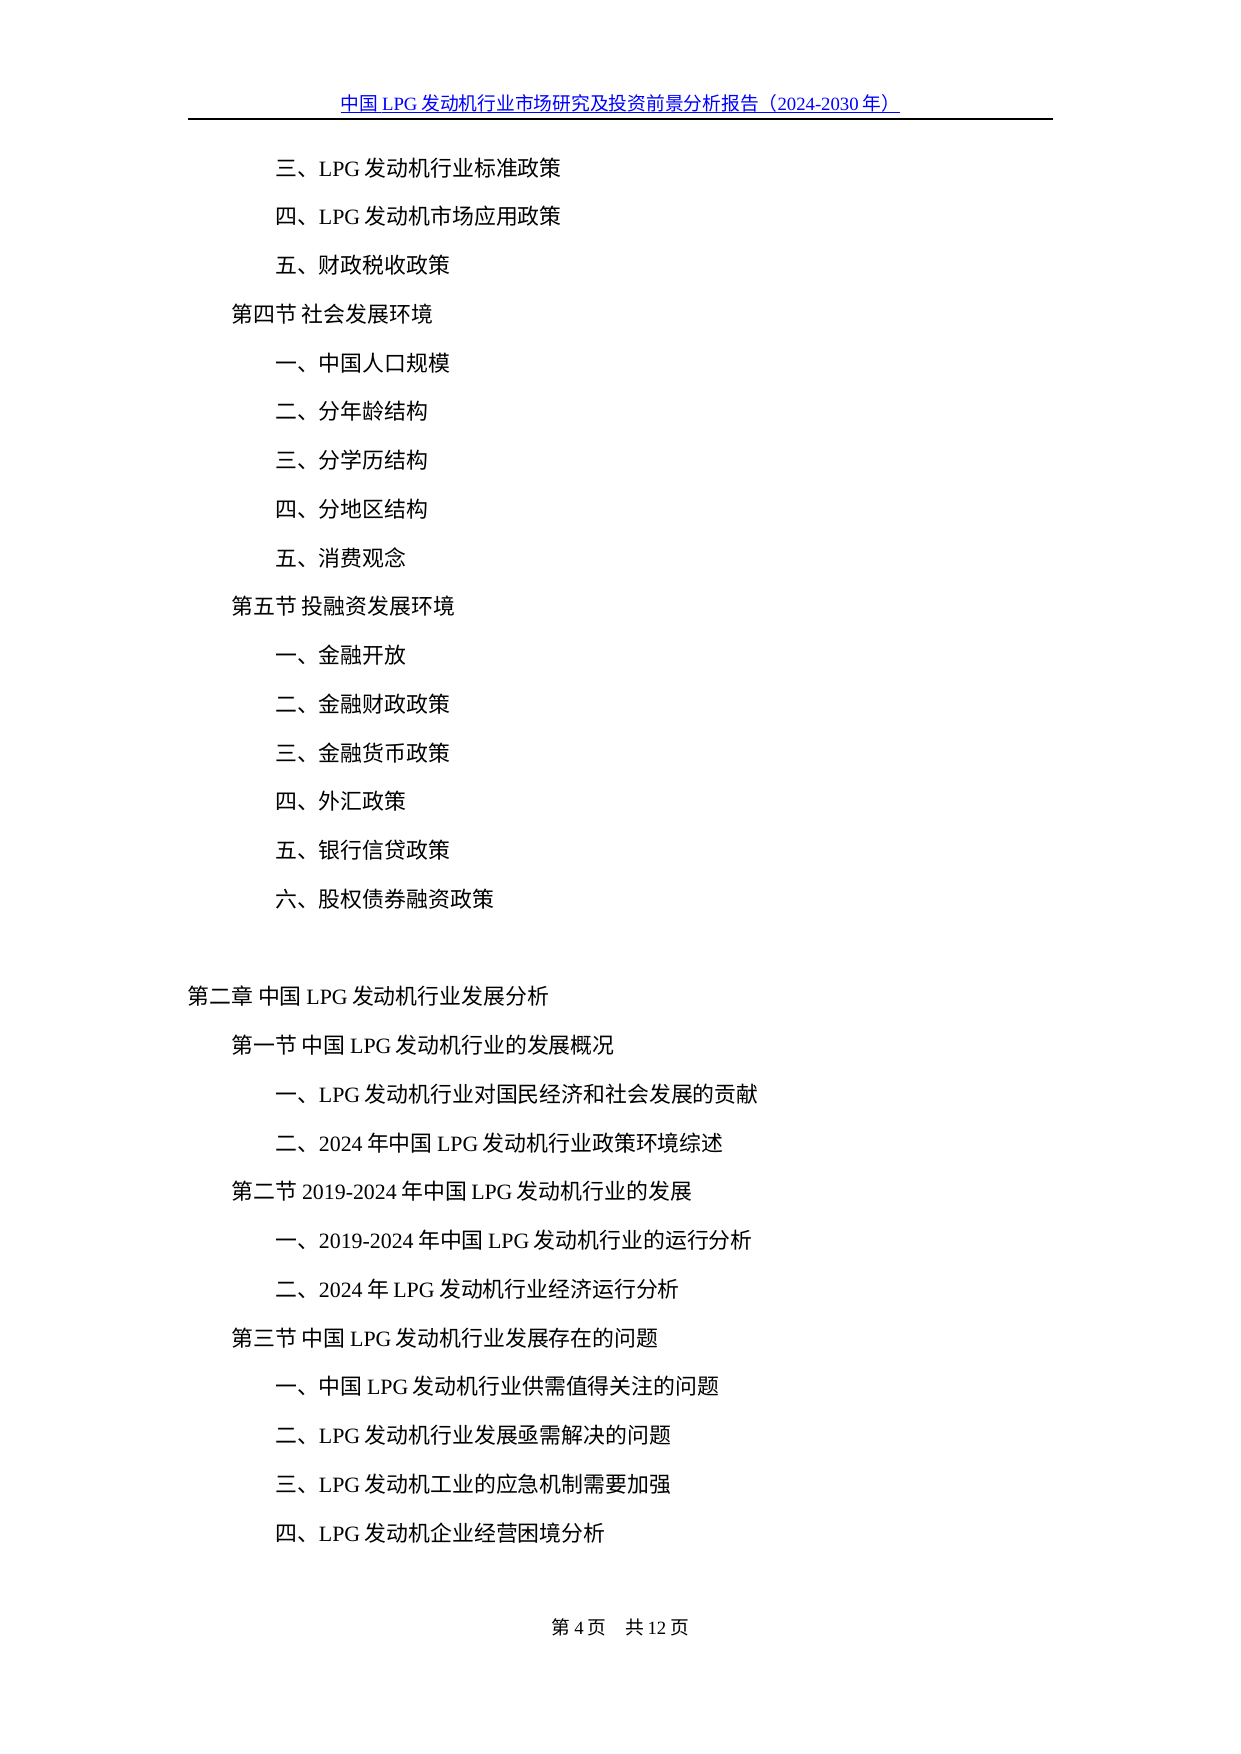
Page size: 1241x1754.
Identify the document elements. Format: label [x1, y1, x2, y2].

text [187, 150, 1053, 1548]
